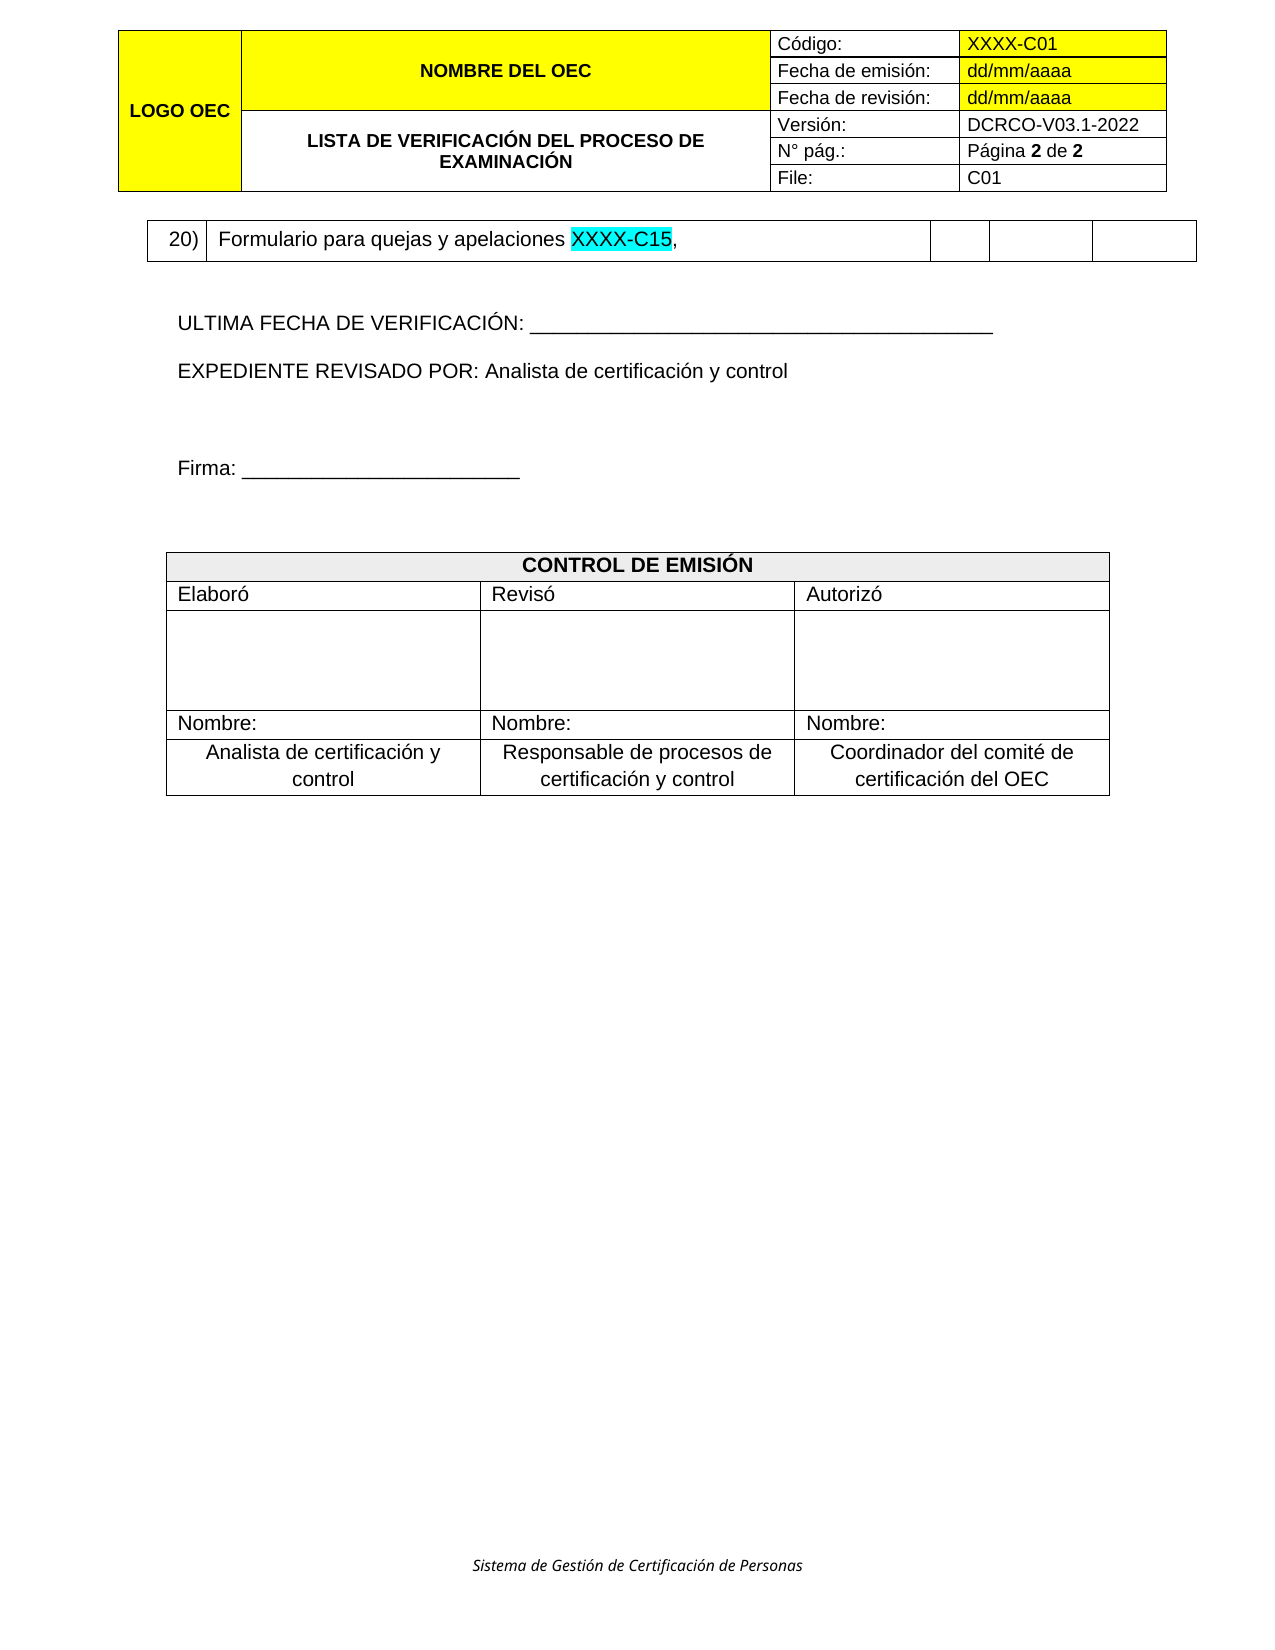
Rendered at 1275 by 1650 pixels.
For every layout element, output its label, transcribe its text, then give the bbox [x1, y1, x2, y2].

table_cell Elaboró [167, 582, 480, 610]
table_cell [167, 611, 480, 710]
table_cell Responsable de procesos de certificación y control [481, 740, 794, 795]
text ULTIMA FECHA DE VERIFICACIÓN: ________________________________________ [177, 311, 1098, 334]
table_cell Nombre: [167, 711, 480, 739]
table_cell Autorizó [795, 582, 1109, 610]
table_cell [795, 611, 1109, 710]
text EXPEDIENTE REVISADO POR: Analista de certificación y control [177, 359, 1098, 383]
table_cell [990, 221, 1092, 261]
table_cell Revisó [481, 582, 794, 610]
table_cell [931, 221, 989, 261]
table_cell [481, 611, 794, 710]
table_cell Nombre: [795, 711, 1109, 739]
table_cell Coordinador del comité de certificación del OEC [795, 740, 1109, 795]
table_header CONTROL DE EMISIÓN [167, 553, 1109, 581]
table_cell [1093, 221, 1196, 261]
table_cell Nombre: [481, 711, 794, 739]
table_cell Formulario para quejas y apelaciones XXXX-C15, [207, 221, 930, 261]
text Firma: ________________________ [177, 456, 1098, 479]
table_cell [148, 221, 206, 261]
table_cell Analista de certificación y control [167, 740, 480, 795]
